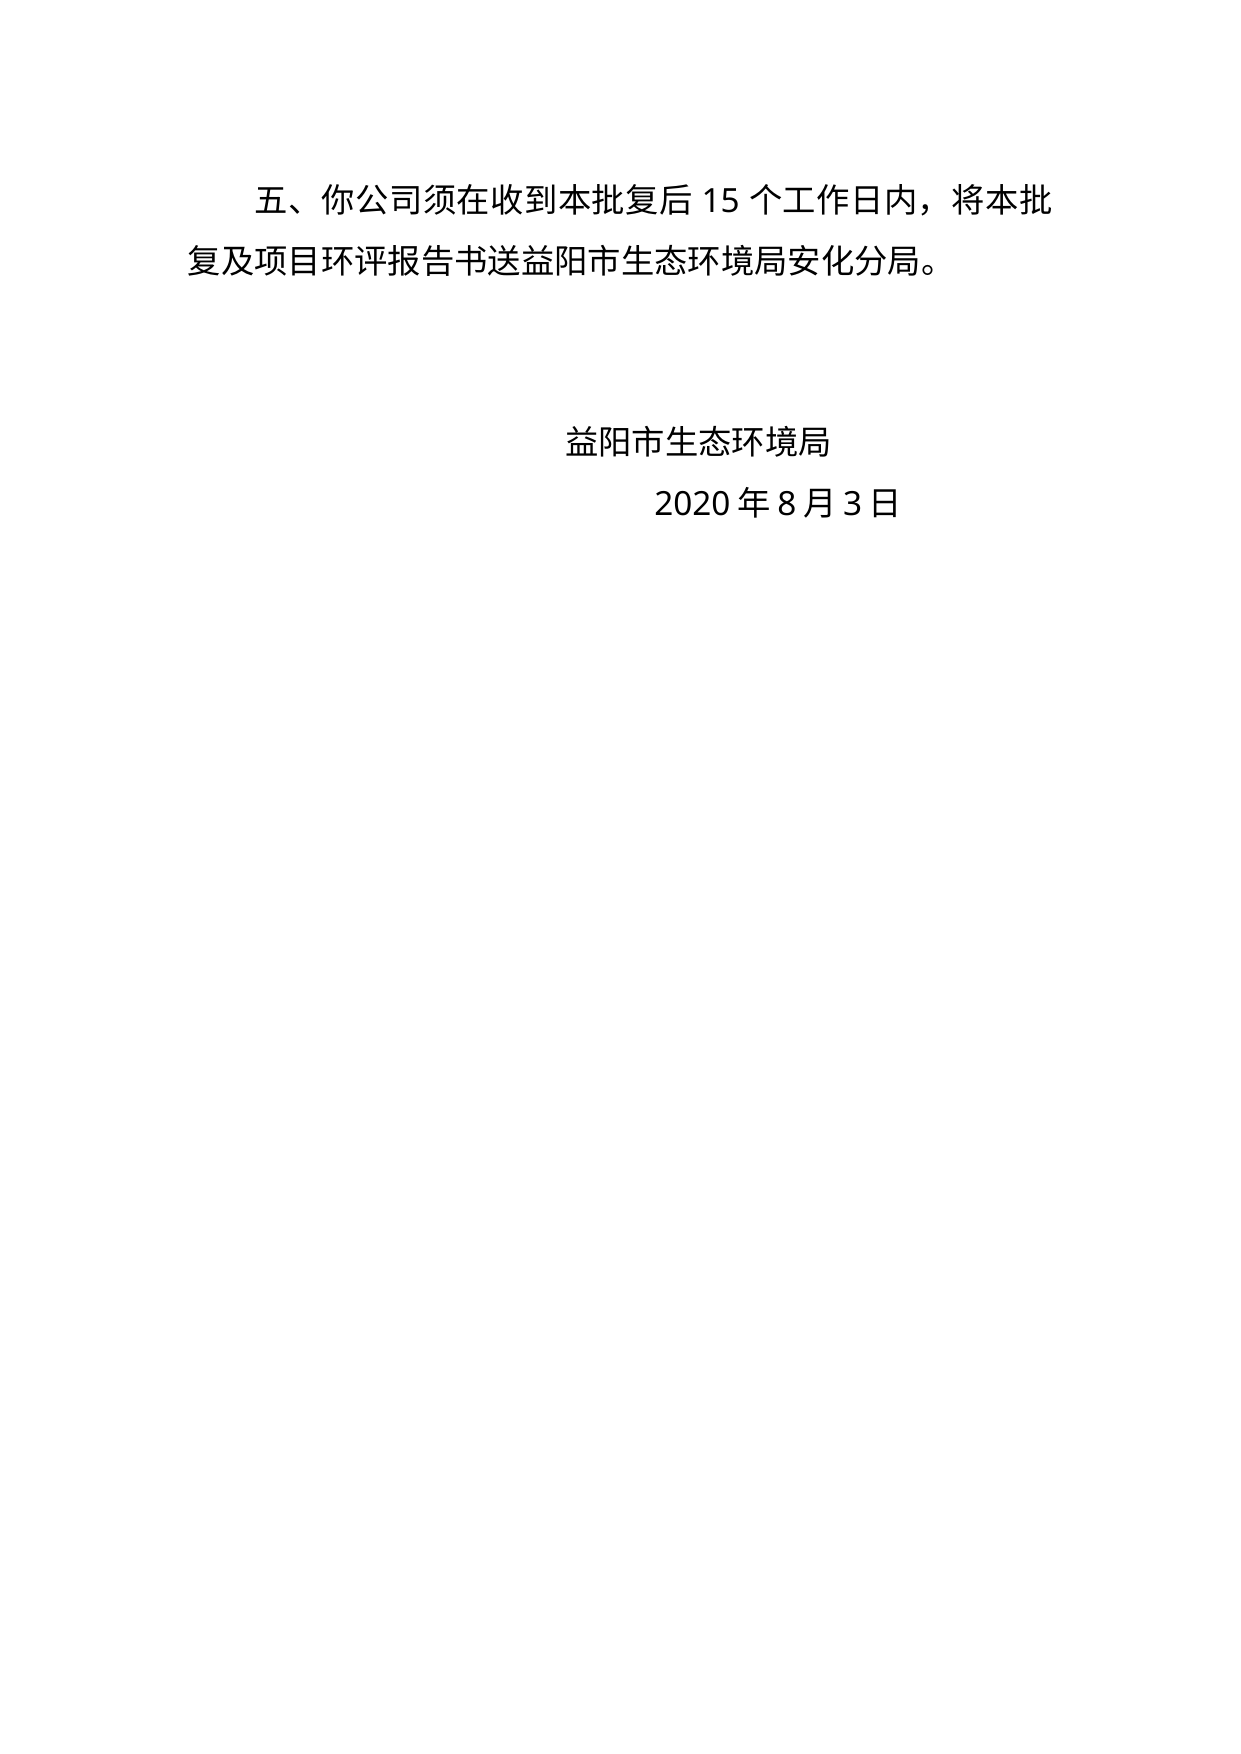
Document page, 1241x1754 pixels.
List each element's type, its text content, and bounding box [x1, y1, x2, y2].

text 益阳市生态环境局 [187, 406, 1053, 467]
text 五、你公司须在收到本批复后 15 个工作日内，将本批复及项目环评报告书送益阳市生态环境局安化分局。 [187, 164, 1053, 285]
text 2020年8月3日 [187, 467, 1053, 527]
